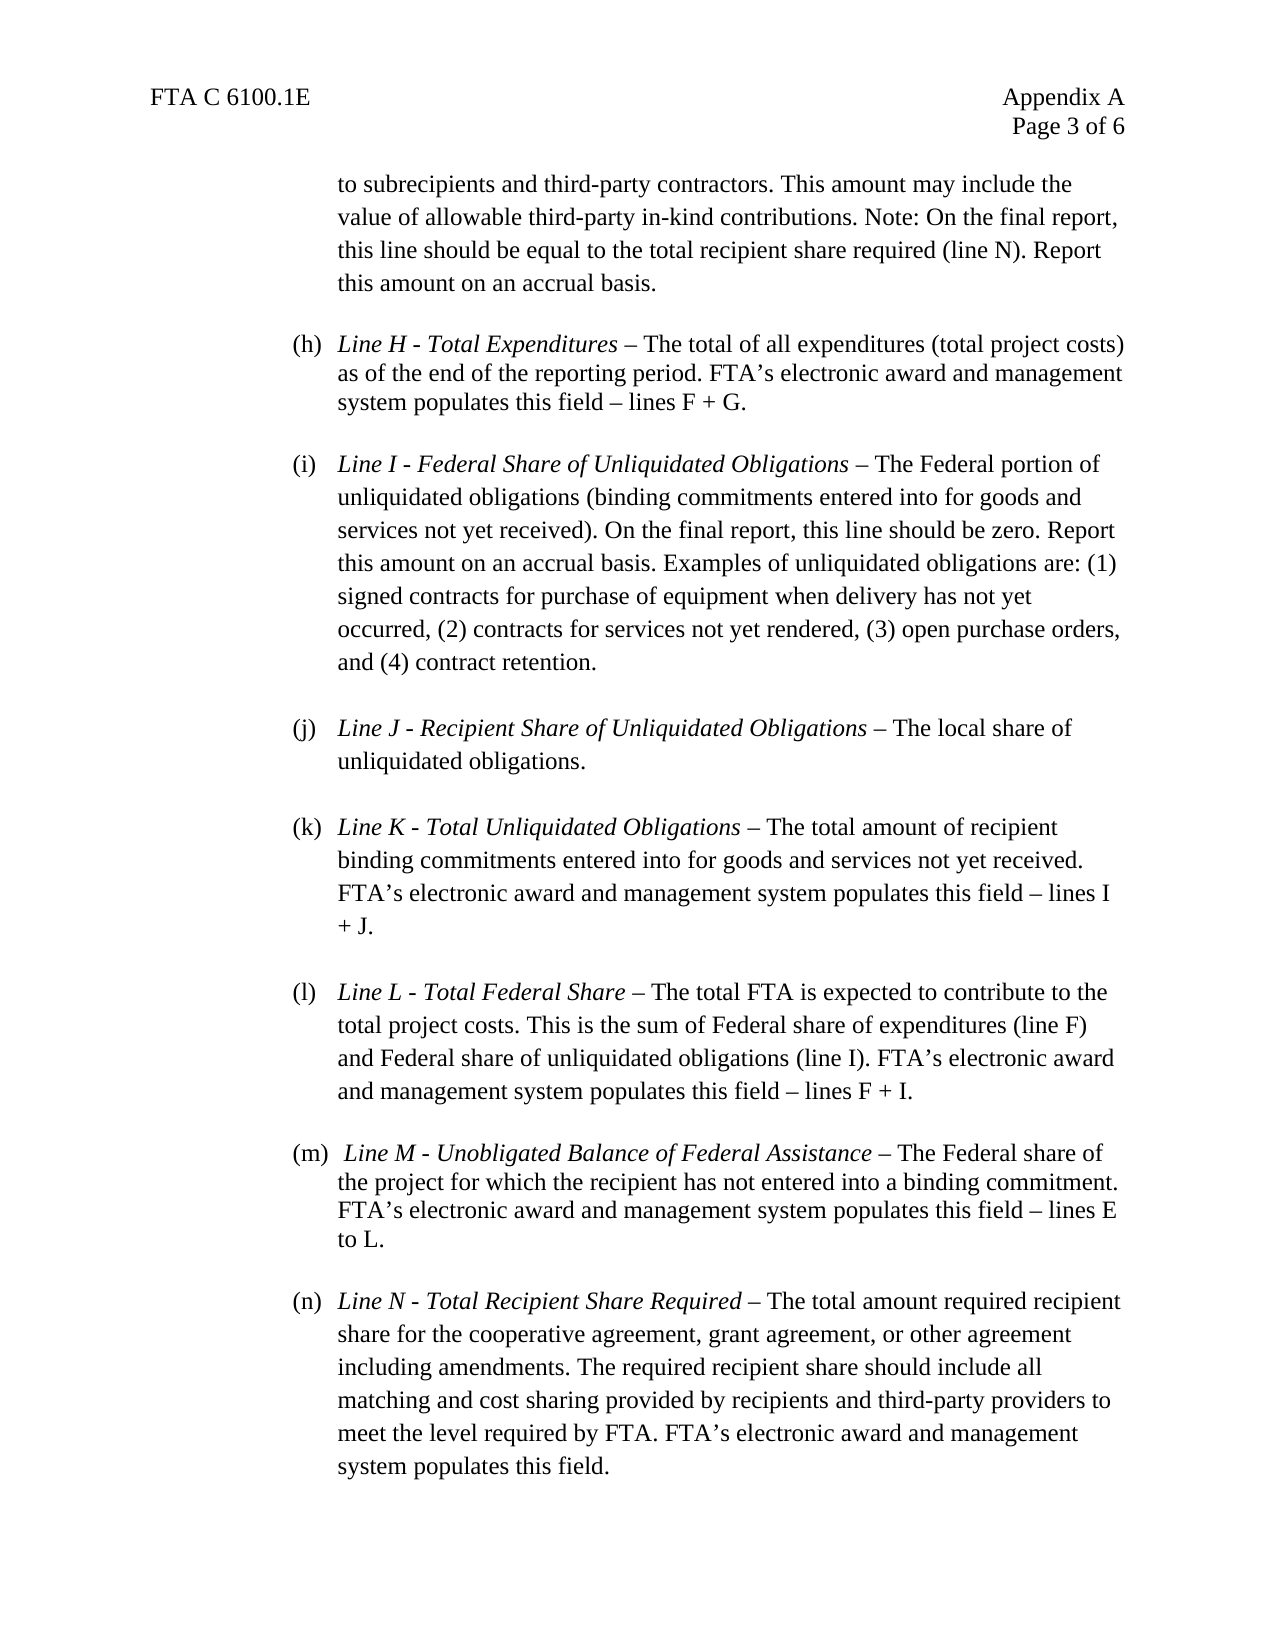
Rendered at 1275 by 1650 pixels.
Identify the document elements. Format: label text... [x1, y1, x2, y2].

list Line K - Total Unliquidated Obligations – The total amount of recipient binding commitments entered into for goods and services not yet received. FTA’s electronic award and management system populates this field – lines I + J. [292, 812, 1125, 940]
list Line H - Total Expenditures – The total of all expenditures (total project costs) as of the end of the reporting period. FTA’s electronic award and management system populates this field – lines F + G. [292, 329, 1125, 416]
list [292, 169, 1125, 297]
list Line N - Total Recipient Share Required – The total amount required recipient share for the cooperative agreement, grant agreement, or other agreement including amendments. The required recipient share should include all matching and cost sharing provided by recipients and third-party providers to meet the level required by FTA. FTA’s electronic award and management system populates this field. [292, 1286, 1125, 1480]
list Line M - Unobligated Balance of Federal Assistance – The Federal share of the project for which the recipient has not entered into a binding commitment. FTA’s electronic award and management system populates this field – lines E to L. [292, 1138, 1125, 1253]
list Line I - Federal Share of Unliquidated Obligations – The Federal portion of unliquidated obligations (binding commitments entered into for goods and services not yet received). On the final report, this line should be zero. Report this amount on an accrual basis. Examples of unliquidated obligations are: (1) signed contracts for purchase of equipment when delivery has not yet occurred, (2) contracts for services not yet rendered, (3) open purchase orders, and (4) contract retention. [292, 449, 1125, 676]
list Line L - Total Federal Share – The total FTA is expected to contribute to the total project costs. This is the sum of Federal share of expenditures (line F) and Federal share of unliquidated obligations (line I). FTA’s electronic award and management system populates this field – lines F + I. [292, 977, 1125, 1105]
list Line J - Recipient Share of Unliquidated Obligations – The local share of unliquidated obligations. [292, 713, 1125, 775]
